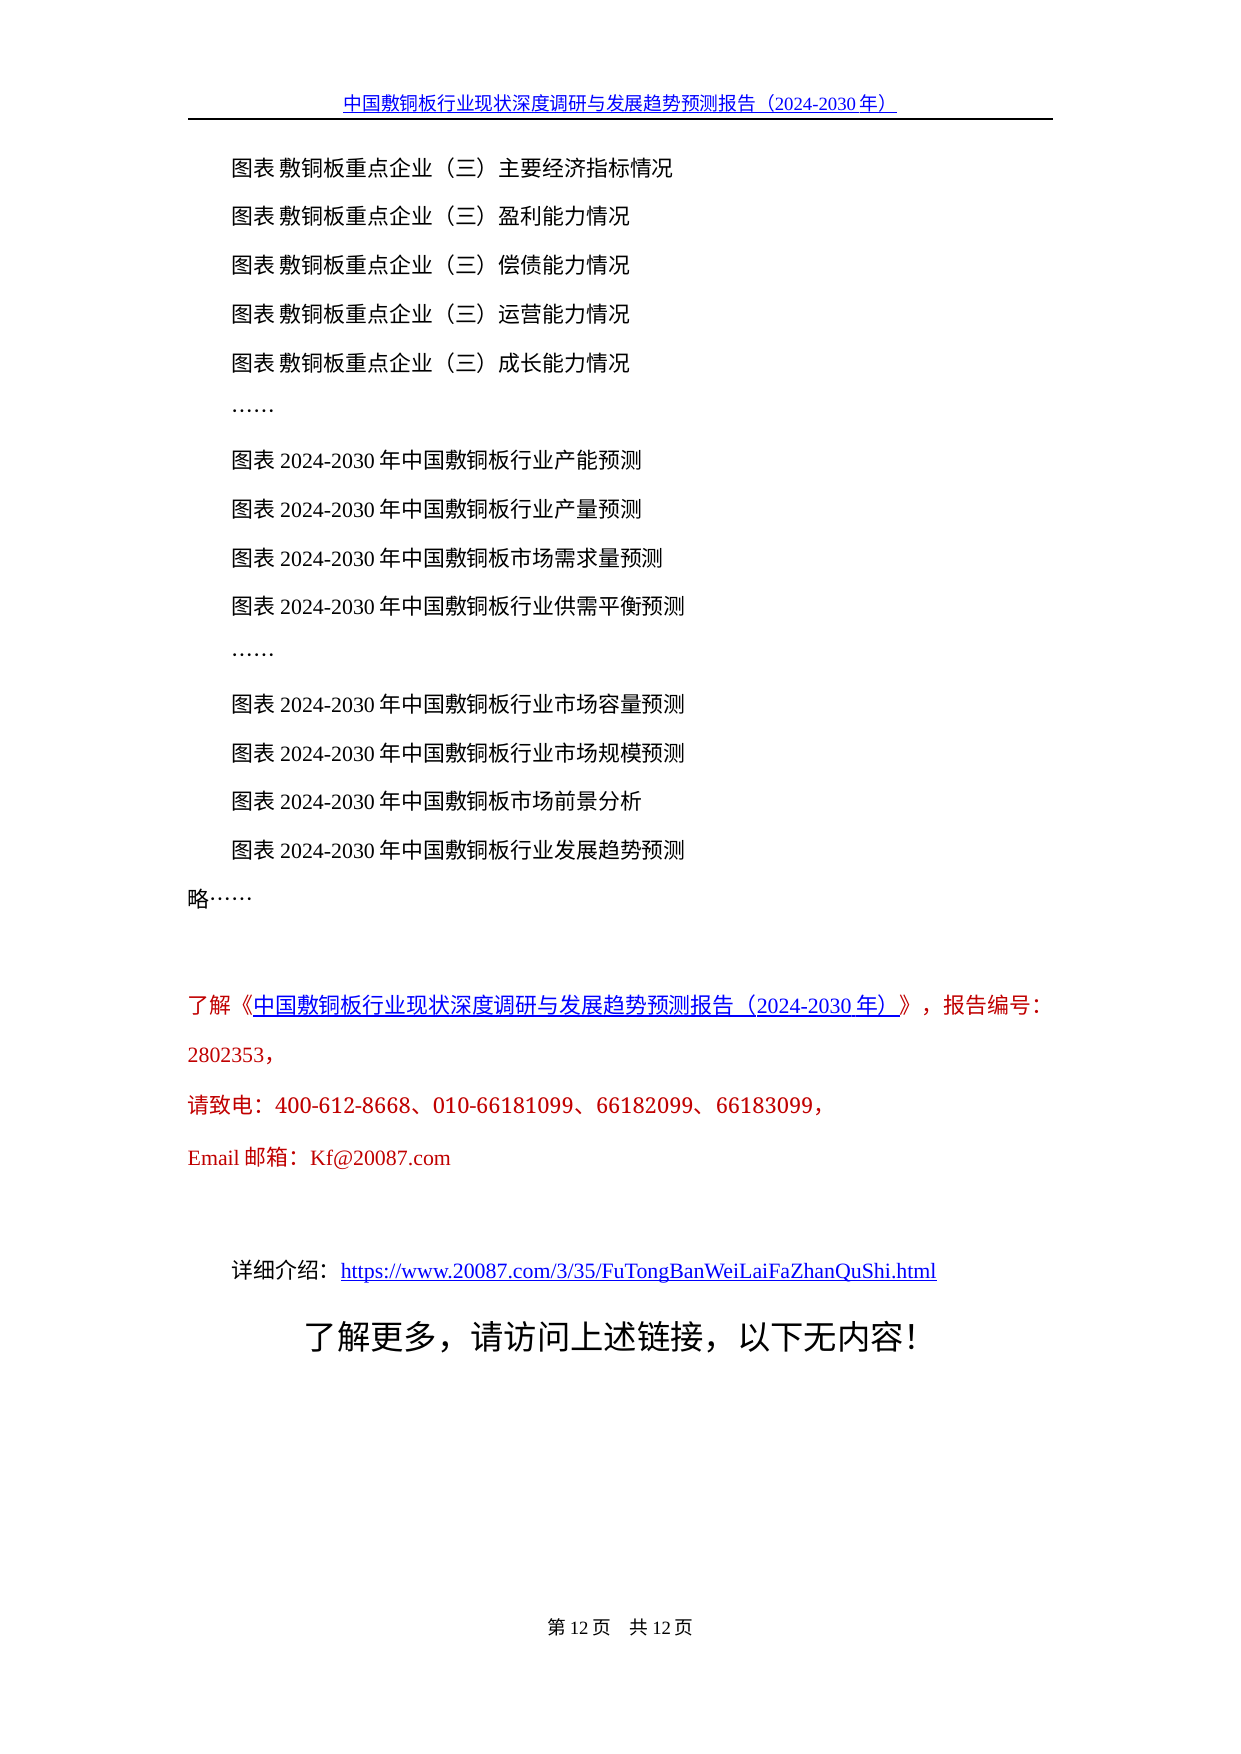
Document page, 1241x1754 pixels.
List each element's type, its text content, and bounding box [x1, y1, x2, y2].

text 详细介绍：https://www.20087.com/3/35/FuTongBanWeiLaiFaZhanQuShi.html [187, 1253, 1053, 1285]
title 了解更多，请访问上述链接，以下无内容！ [187, 1303, 1053, 1368]
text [187, 150, 1053, 914]
text 了解《中国敷铜板行业现状深度调研与发展趋势预测报告（2024-2030年）》，报告编号：2802353， [187, 988, 1053, 1069]
text Email邮箱：Kf@20087.com [187, 1140, 1053, 1172]
text 请致电：400-612-8668、010-66181099、66182099、66183099， [187, 1088, 1053, 1121]
